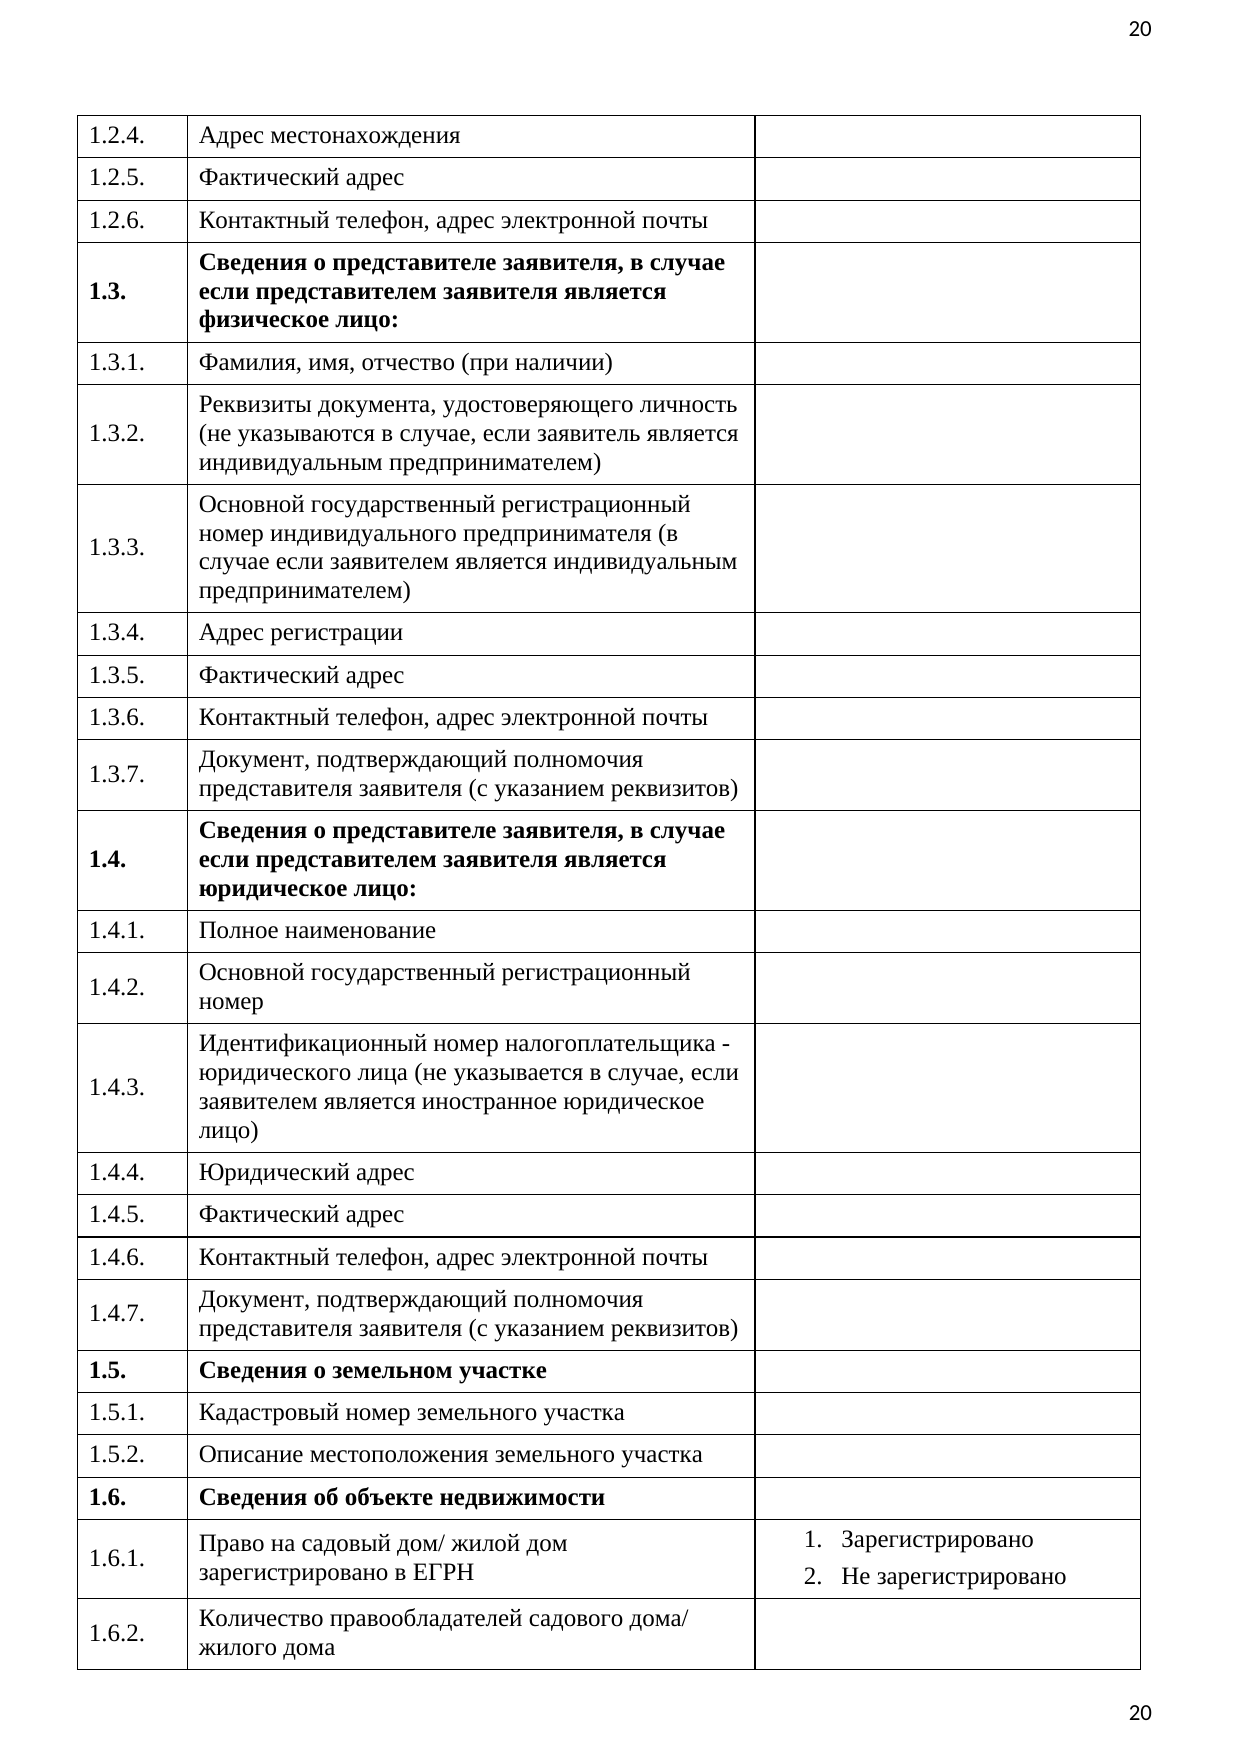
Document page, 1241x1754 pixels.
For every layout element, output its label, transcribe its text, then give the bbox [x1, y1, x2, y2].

table_cell Фактический адрес [188, 656, 754, 697]
table_cell 1.4.6. [78, 1238, 187, 1279]
table_cell 1.6.1. [78, 1520, 187, 1598]
table_cell [756, 485, 1140, 612]
table_cell [756, 385, 1140, 484]
table_cell [756, 243, 1140, 342]
table_cell Полное наименование [188, 911, 754, 952]
table_cell 1.3.3. [78, 485, 187, 612]
table_cell Сведения о представителе заявителя, в случае если представителем заявителя является юридическое лицо: [188, 811, 754, 910]
table_cell 1.3.5. [78, 656, 187, 697]
table_cell 1.5.1. [78, 1393, 187, 1434]
table_cell 1.4.2. [78, 953, 187, 1023]
table_cell 1.4.5. [78, 1195, 187, 1236]
table_cell Право на садовый дом/ жилой дом зарегистрировано в ЕГРН [188, 1520, 754, 1598]
table_cell 1.2.4. [78, 116, 187, 157]
table_cell Адрес регистрации [188, 613, 754, 654]
table_cell [756, 1238, 1140, 1279]
table_cell Основной государственный регистрационный номер индивидуального предпринимателя (в случае если заявителем является индивидуальным предпринимателем) [188, 485, 754, 612]
table_cell Описание местоположения земельного участка [188, 1435, 754, 1477]
table_cell 1.5.2. [78, 1435, 187, 1477]
table_cell [756, 1195, 1140, 1236]
table_cell 1.3. [78, 243, 187, 342]
table_cell [756, 740, 1140, 810]
table_cell Документ, подтверждающий полномочия представителя заявителя (с указанием реквизитов) [188, 740, 754, 810]
table_cell 1.6.2. [78, 1599, 187, 1669]
table_cell [756, 1393, 1140, 1434]
table_cell [756, 1478, 1140, 1519]
table_cell [756, 811, 1140, 910]
table_cell Сведения о земельном участке [188, 1351, 754, 1392]
table_cell 1.4.4. [78, 1153, 187, 1194]
table_cell Адрес местонахождения [188, 116, 754, 157]
table_cell 1.6. [78, 1478, 187, 1519]
table_cell Количество правообладателей садового дома/ жилого дома [188, 1599, 754, 1669]
table_cell [756, 1280, 1140, 1350]
table_cell Фактический адрес [188, 158, 754, 199]
table_cell [756, 158, 1140, 199]
table_cell Сведения о представителе заявителя, в случае если представителем заявителя является физическое лицо: [188, 243, 754, 342]
table_cell [756, 1599, 1140, 1669]
table_cell [756, 698, 1140, 739]
table_cell 1.3.1. [78, 343, 187, 384]
table_cell [756, 953, 1140, 1023]
table_cell 1.3.2. [78, 385, 187, 484]
table_cell Документ, подтверждающий полномочия представителя заявителя (с указанием реквизитов) [188, 1280, 754, 1350]
table_cell 1.2.5. [78, 158, 187, 199]
table_cell Фамилия, имя, отчество (при наличии) [188, 343, 754, 384]
table_cell 1.4. [78, 811, 187, 910]
table_cell [756, 201, 1140, 242]
table_cell Фактический адрес [188, 1195, 754, 1236]
table_cell Идентификационный номер налогоплательщика - юридического лица (не указывается в случае, если заявителем является иностранное юридическое лицо) [188, 1024, 754, 1152]
table_cell Зарегистрировано Не зарегистрировано [756, 1520, 1140, 1598]
table_cell 1.4.3. [78, 1024, 187, 1152]
table_cell 1.4.1. [78, 911, 187, 952]
table_cell 1.3.6. [78, 698, 187, 739]
table_cell 1.3.4. [78, 613, 187, 654]
table_cell Контактный телефон, адрес электронной почты [188, 1238, 754, 1279]
table_cell Кадастровый номер земельного участка [188, 1393, 754, 1434]
table_cell 1.5. [78, 1351, 187, 1392]
table_cell [756, 116, 1140, 157]
table_cell Основной государственный регистрационный номер [188, 953, 754, 1023]
table_cell [756, 1024, 1140, 1152]
table_cell [756, 911, 1140, 952]
table_cell 1.4.7. [78, 1280, 187, 1350]
table_cell [756, 343, 1140, 384]
table_cell 1.3.7. [78, 740, 187, 810]
table_cell Сведения об объекте недвижимости [188, 1478, 754, 1519]
table_cell Реквизиты документа, удостоверяющего личность (не указываются в случае, если заявитель является индивидуальным предпринимателем) [188, 385, 754, 484]
table_cell Юридический адрес [188, 1153, 754, 1194]
table_cell [756, 1435, 1140, 1477]
table_cell Контактный телефон, адрес электронной почты [188, 201, 754, 242]
table_cell Контактный телефон, адрес электронной почты [188, 698, 754, 739]
table_cell [756, 613, 1140, 654]
table_cell [756, 1351, 1140, 1392]
table_cell [756, 656, 1140, 697]
table_cell 1.2.6. [78, 201, 187, 242]
table_cell [756, 1153, 1140, 1194]
